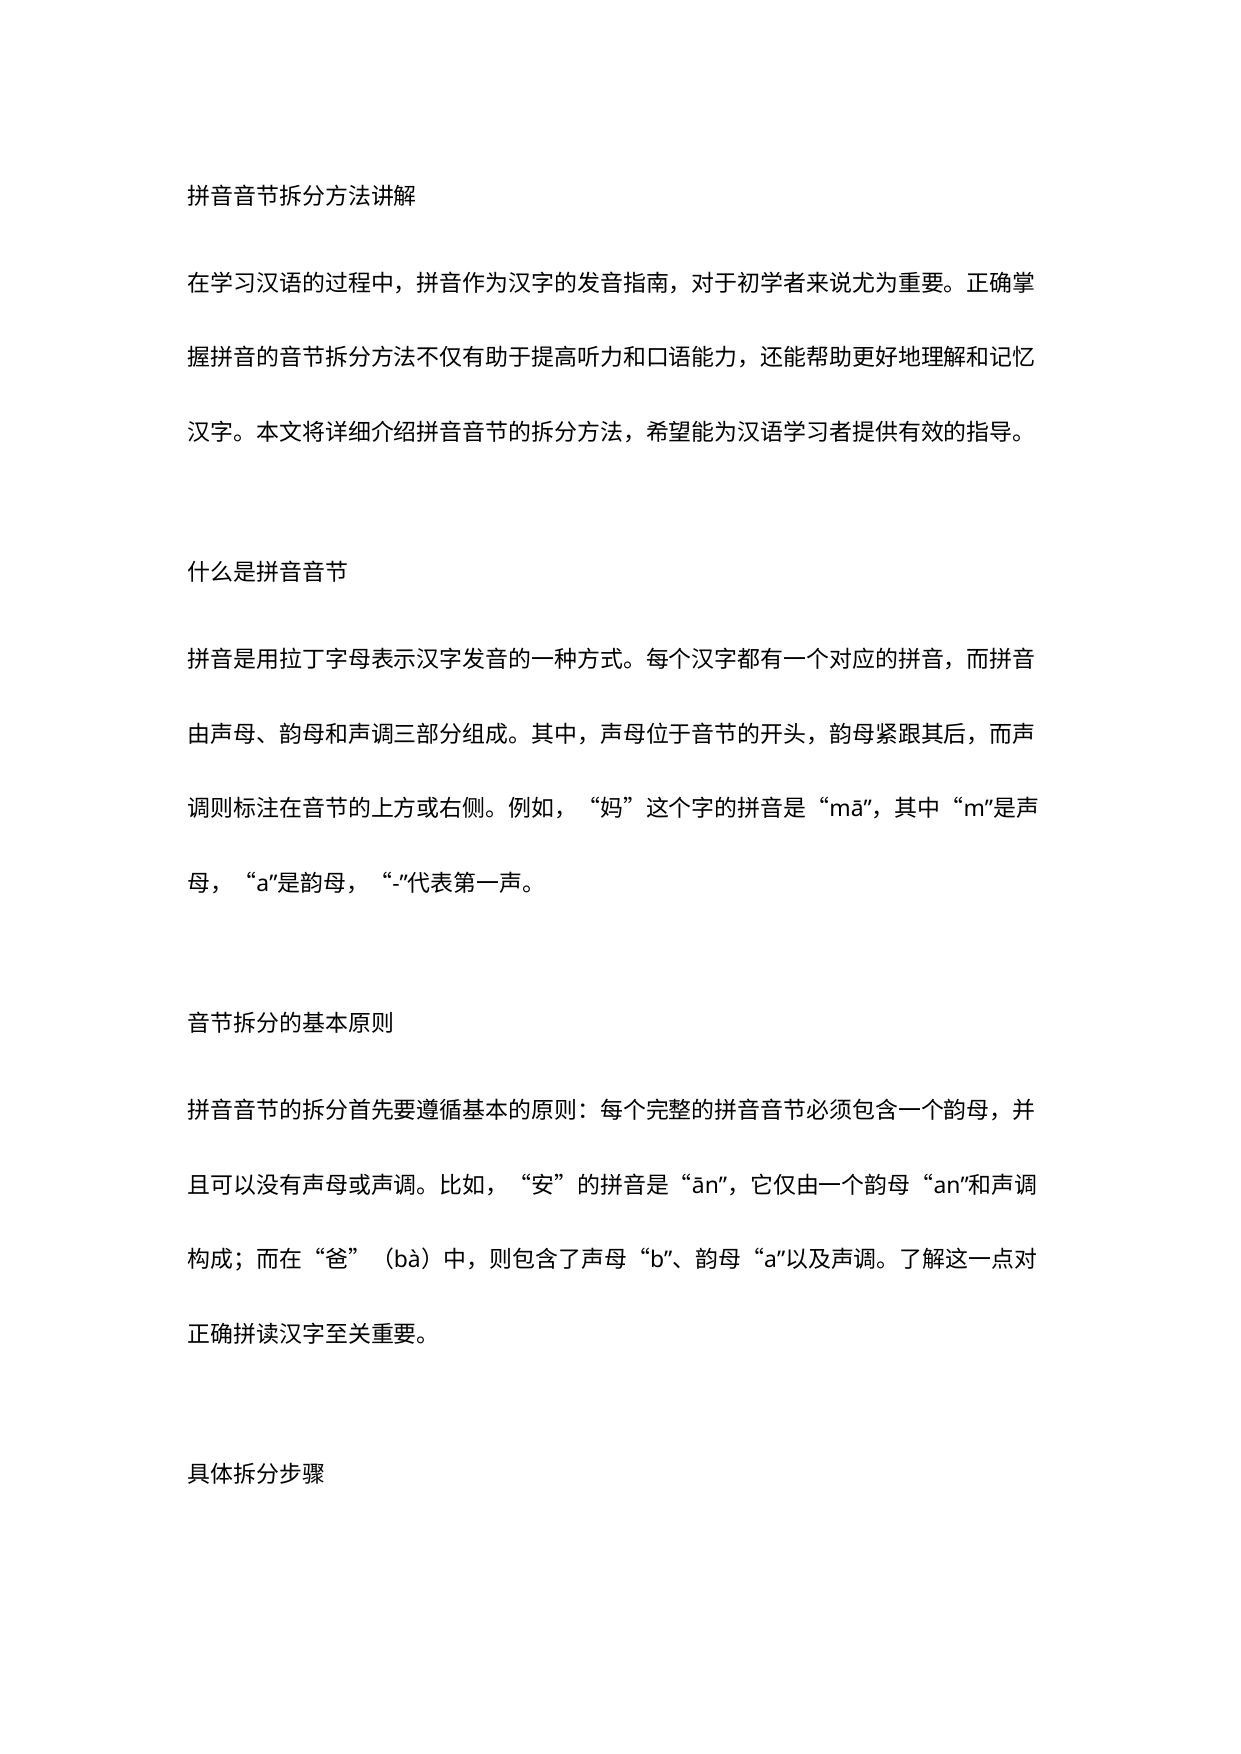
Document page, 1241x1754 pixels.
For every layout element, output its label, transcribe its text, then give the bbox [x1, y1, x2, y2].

text 拼音是用拉丁字母表示汉字发音的一种方式。每个汉字都有一个对应的拼音，而拼音由声母、韵母和声调三部分组成。其中，声母位于音节的开头，韵母紧跟其后，而声调则标注在音节的上方或右侧。例如，“妈”这个字的拼音是“mā”，其中“m”是声母，“a”是韵母，“-”代表第一声。 [187, 625, 1053, 914]
text 具体拆分步骤 [187, 1441, 1053, 1506]
text 什么是拼音音节 [187, 538, 1053, 603]
text 在学习汉语的过程中，拼音作为汉字的发音指南，对于初学者来说尤为重要。正确掌握拼音的音节拆分方法不仅有助于提高听力和口语能力，还能帮助更好地理解和记忆汉字。本文将详细介绍拼音音节的拆分方法，希望能为汉语学习者提供有效的指导。 [187, 248, 1053, 463]
text 拼音音节的拆分首先要遵循基本的原则：每个完整的拼音音节必须包含一个韵母，并且可以没有声母或声调。比如，“安”的拼音是“ān”，它仅由一个韵母“an”和声调构成；而在“爸”（bà）中，则包含了声母“b”、韵母“a”以及声调。了解这一点对正确拼读汉字至关重要。 [187, 1076, 1053, 1365]
text 拼音音节拆分方法讲解 [187, 162, 1053, 227]
text 音节拆分的基本原则 [187, 989, 1053, 1054]
